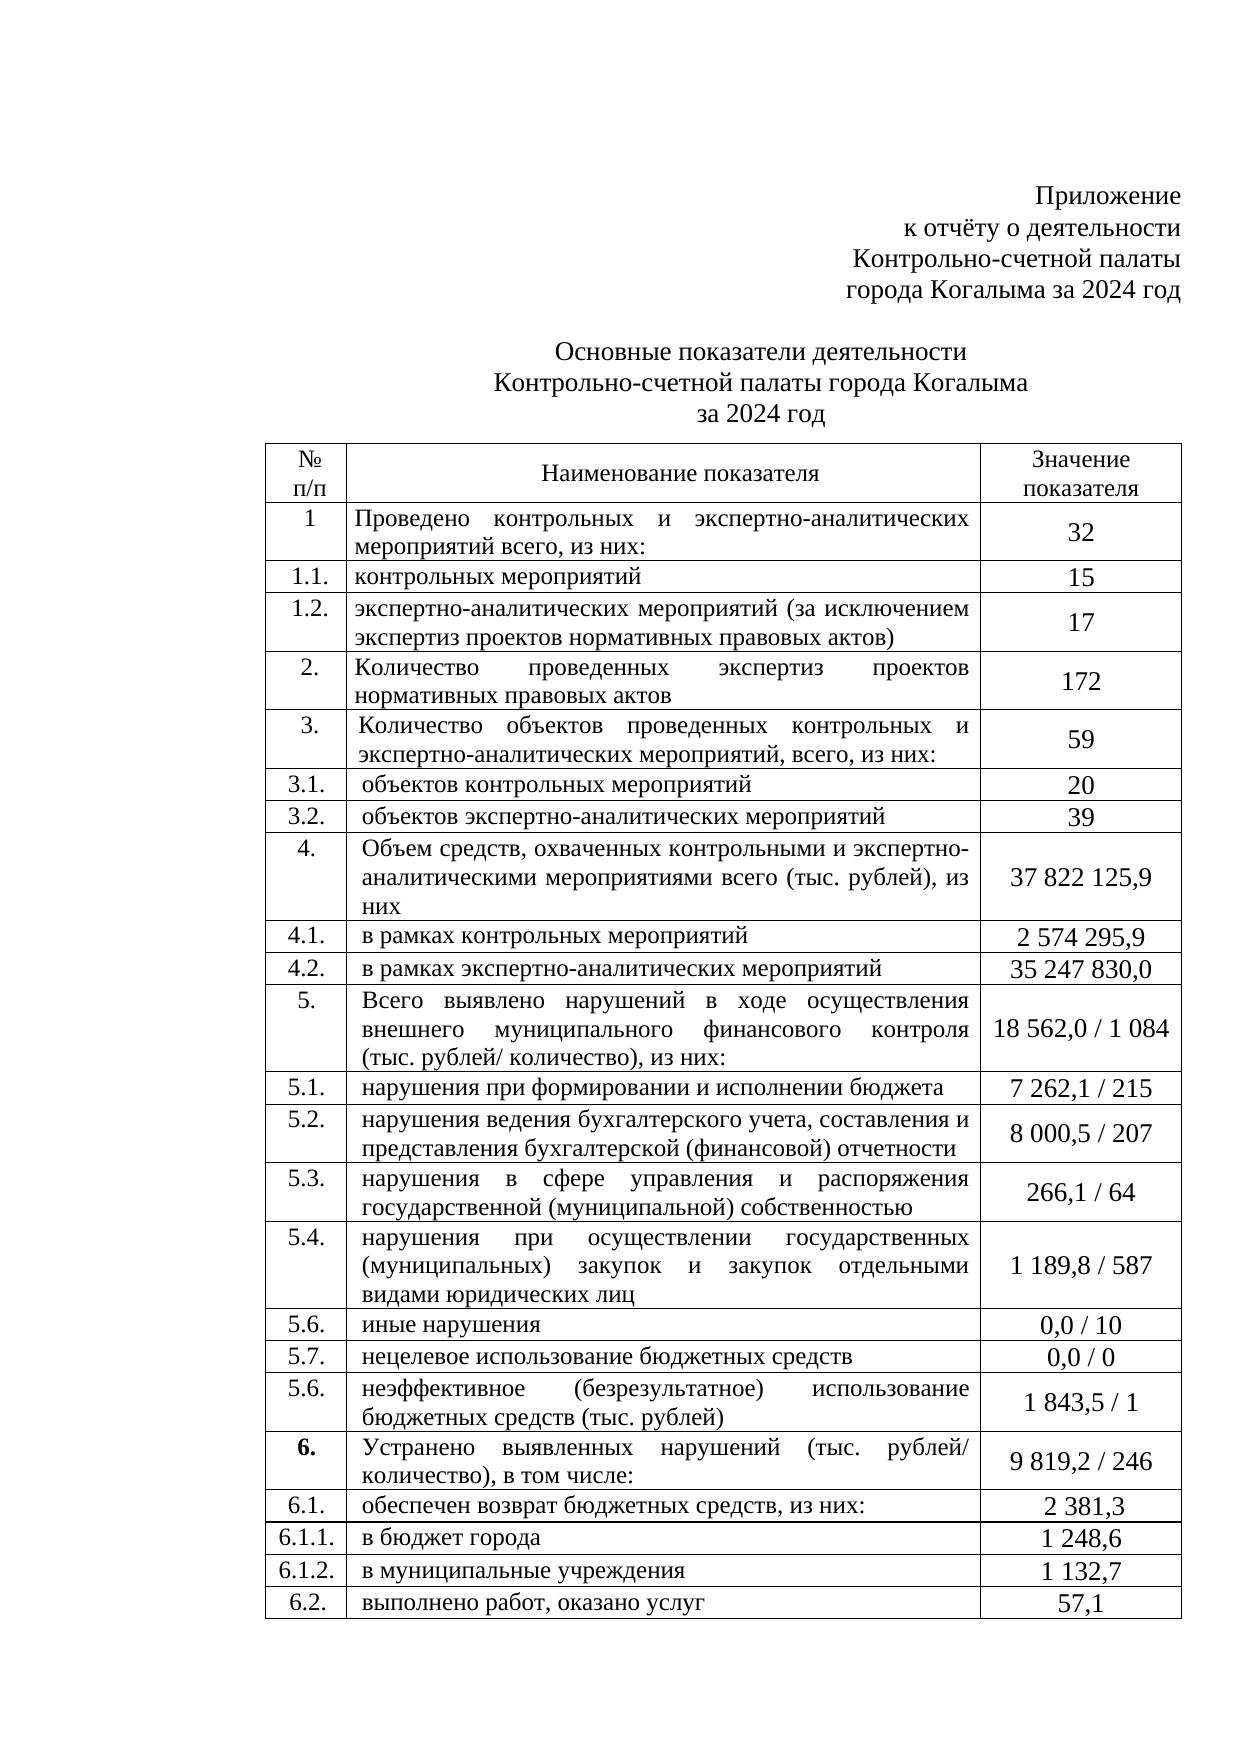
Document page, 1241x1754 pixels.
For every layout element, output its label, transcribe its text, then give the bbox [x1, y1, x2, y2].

table_cell 59 [981, 710, 1181, 768]
table_header № п/п [266, 444, 346, 502]
table_cell 2 381,3 [981, 1490, 1181, 1521]
table_cell 39 [981, 801, 1181, 832]
table_cell 18 562,0 / 1 084 [981, 985, 1181, 1071]
table_cell нарушения в сфере управления и распоряжения государственной (муниципальной) собственностью [347, 1163, 980, 1221]
table_cell объектов контрольных мероприятий [347, 769, 980, 800]
table_cell 2. [266, 652, 346, 709]
table_cell в бюджет города [347, 1523, 980, 1554]
table_cell 0,0 / 10 [981, 1309, 1181, 1340]
text Основные показатели деятельности [266, 335, 1181, 366]
text к отчёту о деятельности [266, 211, 1181, 242]
table_cell контрольных мероприятий [347, 561, 980, 592]
table_cell 3.2. [266, 801, 346, 832]
table_cell 9 819,2 / 246 [981, 1432, 1181, 1489]
table_cell 2 574 295,9 [981, 921, 1181, 952]
text Контрольно-счетной палаты города Когалыма [266, 366, 1181, 397]
table_cell 4.2. [266, 953, 346, 984]
table_cell объектов экспертно-аналитических мероприятий [347, 801, 980, 832]
table_cell экспертно-аналитических мероприятий (за исключением экспертиз проектов нормативных правовых актов) [347, 593, 980, 651]
table_cell Количество объектов проведенных контрольных и экспертно-аналитических мероприятий, всего, из них: [347, 710, 980, 768]
table_cell неэффективное (безрезультатное) использование бюджетных средств (тыс. рублей) [347, 1373, 980, 1431]
table_cell 6.1. [266, 1490, 346, 1521]
text Контрольно-счетной палаты [266, 242, 1181, 273]
table_cell 35 247 830,0 [981, 953, 1181, 984]
table_cell 6.1.2. [266, 1555, 346, 1586]
table_cell 15 [981, 561, 1181, 592]
table_cell 172 [981, 652, 1181, 709]
table_header Наименование показателя [347, 444, 980, 502]
table_cell 5.4. [266, 1222, 346, 1308]
table_cell 6.2. [266, 1587, 346, 1618]
table_cell в муниципальные учреждения [347, 1555, 980, 1586]
table_cell нецелевое использование бюджетных средств [347, 1341, 980, 1372]
table_header Значение показателя [981, 444, 1181, 502]
table_cell 1 132,7 [981, 1555, 1181, 1586]
table_cell 7 262,1 / 215 [981, 1072, 1181, 1103]
table_cell Количество проведенных экспертиз проектов нормативных правовых актов [347, 652, 980, 709]
table_cell 1 248,6 [981, 1523, 1181, 1554]
table_cell 1 189,8 / 587 [981, 1222, 1181, 1308]
table_cell 5.7. [266, 1341, 346, 1372]
table_cell 0,0 / 0 [981, 1341, 1181, 1372]
table_cell 1 [266, 503, 346, 560]
table_cell 5.6. [266, 1309, 346, 1340]
table_cell 1.2. [266, 593, 346, 651]
table_cell 4.1. [266, 921, 346, 952]
table_cell 8 000,5 / 207 [981, 1105, 1181, 1162]
table_cell 1.1. [266, 561, 346, 592]
table_cell Устранено выявленных нарушений (тыс. рублей/ количество), в том числе: [347, 1432, 980, 1489]
table_cell обеспечен возврат бюджетных средств, из них: [347, 1490, 980, 1521]
table_cell 5. [266, 985, 346, 1071]
table_cell выполнено работ, оказано услуг [347, 1587, 980, 1618]
table_cell 37 822 125,9 [981, 833, 1181, 919]
table_cell Объем средств, охваченных контрольными и экспертно-аналитическими мероприятиями всего (тыс. рублей), из них [347, 833, 980, 919]
table_cell 6.1.1. [266, 1523, 346, 1554]
table_cell нарушения при осуществлении государственных (муниципальных) закупок и закупок отдельными видами юридических лиц [347, 1222, 980, 1308]
table_cell 5.1. [266, 1072, 346, 1103]
table_cell 6. [266, 1432, 346, 1489]
table_cell Проведено контрольных и экспертно-аналитических мероприятий всего, из них: [347, 503, 980, 560]
table_cell 5.3. [266, 1163, 346, 1221]
table_cell нарушения ведения бухгалтерского учета, составления и представления бухгалтерской (финансовой) отчетности [347, 1105, 980, 1162]
text Приложение [266, 179, 1181, 211]
text за 2024 год [266, 397, 1181, 429]
table_cell нарушения при формировании и исполнении бюджета [347, 1072, 980, 1103]
table_cell 266,1 / 64 [981, 1163, 1181, 1221]
table_cell иные нарушения [347, 1309, 980, 1340]
table_cell 57,1 [981, 1587, 1181, 1618]
table_cell Всего выявлено нарушений в ходе осуществления внешнего муниципального финансового контроля (тыс. рублей/ количество), из них: [347, 985, 980, 1071]
table_cell 32 [981, 503, 1181, 560]
table_cell 17 [981, 593, 1181, 651]
table_cell в рамках контрольных мероприятий [347, 921, 980, 952]
table_cell в рамках экспертно-аналитических мероприятий [347, 953, 980, 984]
table_cell 20 [981, 769, 1181, 800]
table_cell 5.6. [266, 1373, 346, 1431]
table_cell 3. [266, 710, 346, 768]
table_cell 5.2. [266, 1105, 346, 1162]
table_cell 4. [266, 833, 346, 919]
text города Когалыма за 2024 год [266, 273, 1181, 304]
table_cell 1 843,5 / 1 [981, 1373, 1181, 1431]
table_cell 3.1. [266, 769, 346, 800]
